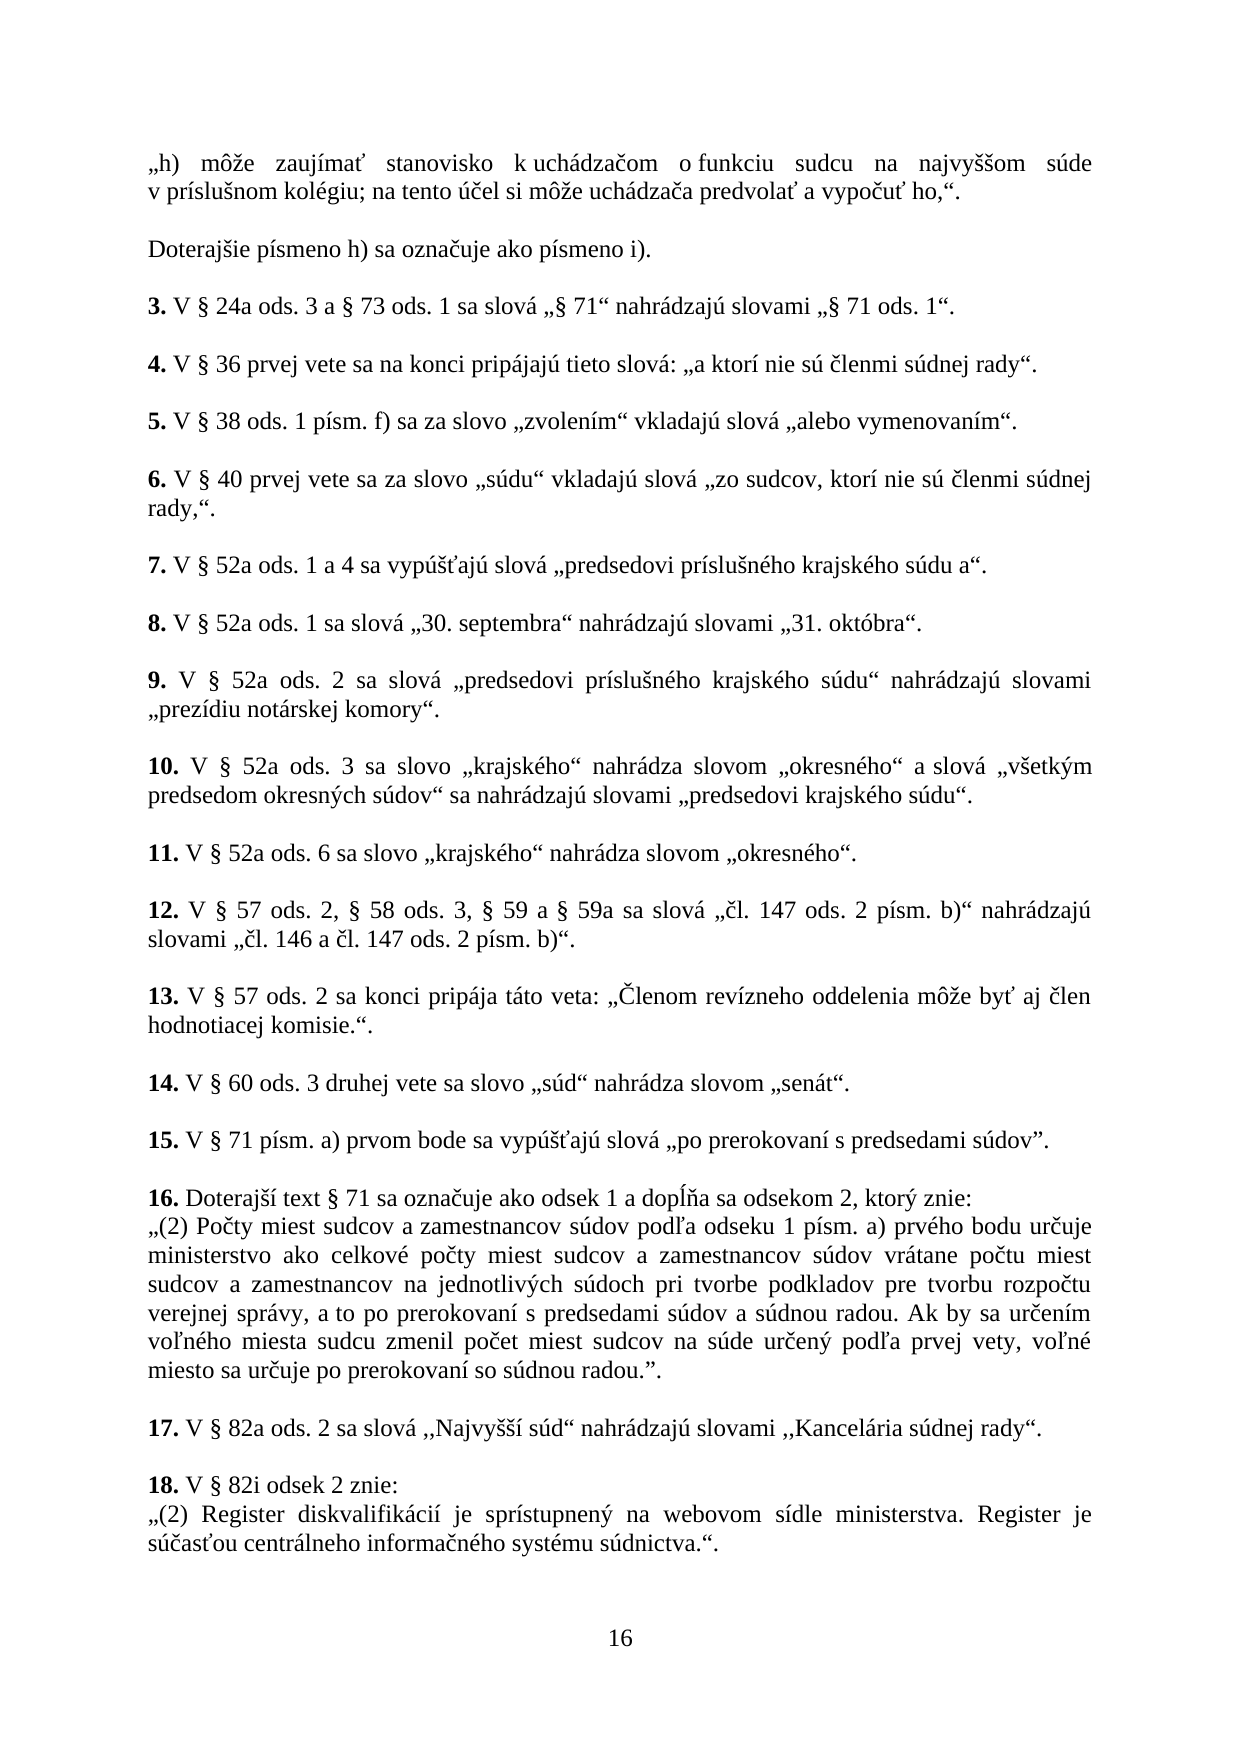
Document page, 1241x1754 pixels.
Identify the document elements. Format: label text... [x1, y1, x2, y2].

text 9. V § 52a ods. 2 sa slová „predsedovi príslušného krajského súdu“ nahrádzajú slovami „prezídiu notárskej komory“. [148, 665, 1092, 723]
text 6. V § 40 prvej vete sa za slovo „súdu“ vkladajú slová „zo sudcov, ktorí nie sú členmi súdnej rady,“. [148, 464, 1092, 521]
text 18. V § 82i odsek 2 znie: [148, 1470, 1092, 1499]
text 7. V § 52a ods. 1 a 4 sa vypúšťajú slová „predsedovi príslušného krajského súdu a“. [148, 550, 1092, 579]
text 16. Doterajší text § 71 sa označuje ako odsek 1 a dopĺňa sa odsekom 2, ktorý znie: [148, 1183, 1092, 1211]
text 14. V § 60 ods. 3 druhej vete sa slovo „súd“ nahrádza slovom „senát“. [148, 1068, 1092, 1096]
text 15. V § 71 písm. a) prvom bode sa vypúšťajú slová „po prerokovaní s predsedami súdov”. [148, 1125, 1092, 1154]
text Doterajšie písmeno h) sa označuje ako písmeno i). [148, 234, 1092, 263]
text 10. V § 52a ods. 3 sa slovo „krajského“ nahrádza slovom „okresného“ a slová „všetkým predsedom okresných súdov“ sa nahrádzajú slovami „predsedovi krajského súdu“. [148, 751, 1092, 809]
text 8. V § 52a ods. 1 sa slová „30. septembra“ nahrádzajú slovami „31. októbra“. [148, 608, 1092, 636]
text 12. V § 57 ods. 2, § 58 ods. 3, § 59 a § 59a sa slová „čl. 147 ods. 2 písm. b)“ nahrádzajú slovami „čl. 146 a čl. 147 ods. 2 písm. b)“. [148, 895, 1092, 953]
text 5. V § 38 ods. 1 písm. f) sa za slovo „zvolením“ vkladajú slová „alebo vymenovaním“. [148, 406, 1092, 435]
text 11. V § 52a ods. 6 sa slovo „krajského“ nahrádza slovom „okresného“. [148, 838, 1092, 866]
text 3. V § 24a ods. 3 a § 73 ods. 1 sa slová „§ 71“ nahrádzajú slovami „§ 71 ods. 1“. [148, 291, 1092, 320]
text „(2) Register diskvalifikácií je sprístupnený na webovom sídle ministerstva. Register je súčasťou centrálneho informačného systému súdnictva.“. [148, 1499, 1092, 1556]
text 13. V § 57 ods. 2 sa konci pripája táto veta: „Členom revízneho oddelenia môže byť aj člen hodnotiacej komisie.“. [148, 981, 1092, 1039]
text „(2) Počty miest sudcov a zamestnancov súdov podľa odseku 1 písm. a) prvého bodu určuje ministerstvo ako celkové počty miest sudcov a zamestnancov súdov vrátane počtu miest sudcov a zamestnancov na jednotlivých súdoch pri tvorbe podkladov pre tvorbu rozpočtu verejnej správy, a to po prerokovaní s predsedami súdov a súdnou radou. Ak by sa určením voľného miesta sudcu zmenil počet miest sudcov na súde určený podľa prvej vety, voľné miesto sa určuje po prerokovaní so súdnou radou.”. [148, 1211, 1092, 1384]
text 17. V § 82a ods. 2 sa slová ,,Najvyšší súd“ nahrádzajú slovami ,,Kancelária súdnej rady“. [148, 1413, 1092, 1441]
text „h) môže zaujímať stanovisko k uchádzačom o funkciu sudcu na najvyššom súde v príslušnom kolégiu; na tento účel si môže uchádzača predvolať a vypočuť ho,“. [148, 148, 1092, 205]
text 4. V § 36 prvej vete sa na konci pripájajú tieto slová: „a ktorí nie sú členmi súdnej rady“. [148, 349, 1092, 378]
